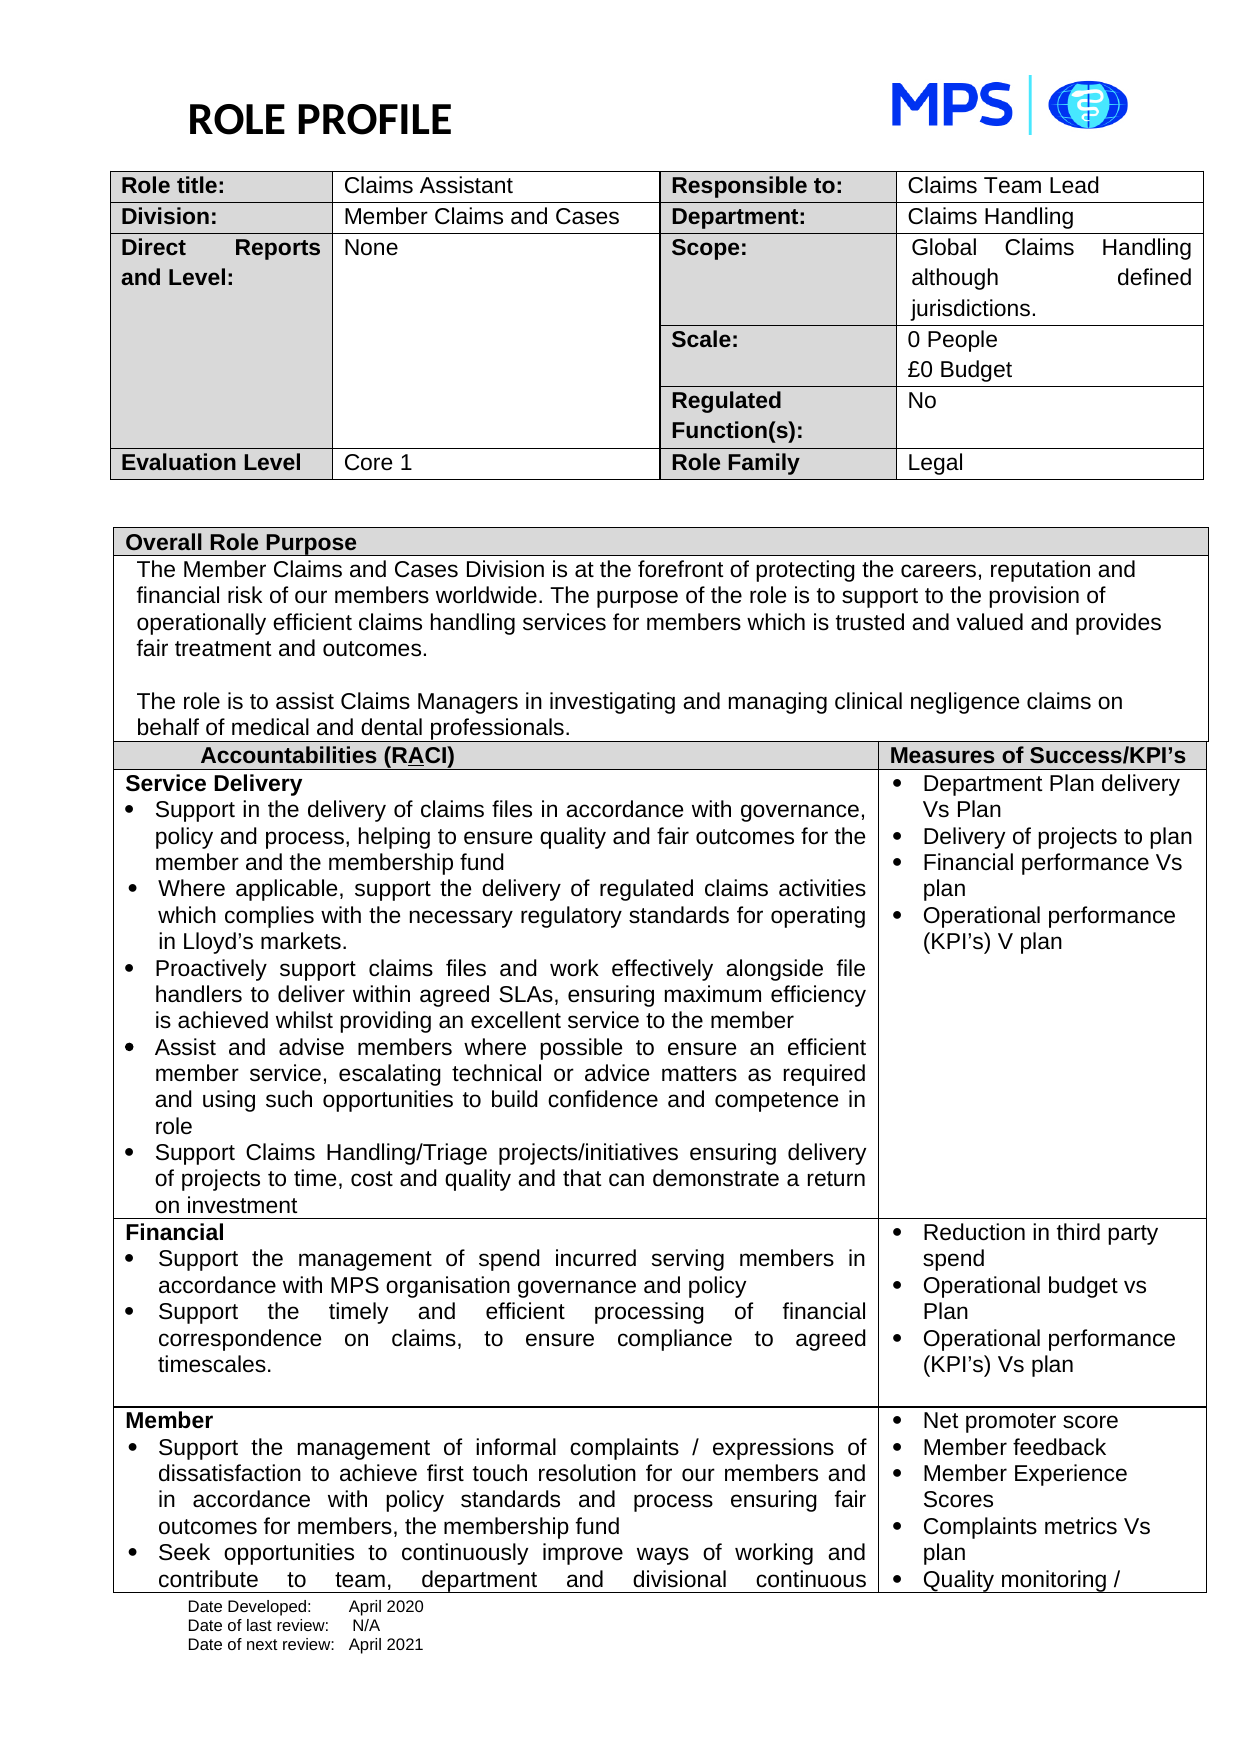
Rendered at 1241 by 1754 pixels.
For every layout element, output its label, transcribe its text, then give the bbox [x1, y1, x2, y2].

table_cell Reduction in third party spend Operational budget vs Plan Operational performance (KPI’s) Vs plan [879, 1219, 1206, 1406]
table_cell Financial Support the management of spend incurred serving members in accordance with MPS organisation governance and policy Support the timely and efficient processing of financial correspondence on claims, to ensure compliance to agreed timescales. [114, 1219, 878, 1406]
picture [892, 75, 1128, 135]
table_header Responsible to: [661, 172, 896, 202]
table_cell Global Claims Handling although defined jurisdictions. [897, 234, 1203, 325]
table_cell Measures of Success/KPI’s [879, 742, 1206, 769]
table_header Role title: [111, 172, 332, 202]
table_cell [114, 556, 1208, 741]
table_cell Department: [661, 203, 896, 233]
table_cell No [897, 387, 1203, 448]
table_header Claims Team Lead [897, 172, 1203, 202]
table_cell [879, 1408, 1206, 1592]
table_cell 0 People £0 Budget [897, 326, 1203, 386]
table_cell Core 1 [333, 449, 659, 479]
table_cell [114, 1408, 878, 1592]
table_cell Regulated Function(s): [661, 387, 896, 448]
table_cell Division: [111, 203, 332, 233]
table_header Overall Role Purpose [114, 528, 1208, 555]
table_cell Scope: [661, 234, 896, 325]
table_cell Department Plan delivery Vs Plan Delivery of projects to plan Financial performance Vs plan Operational performance (KPI’s) V plan [879, 770, 1206, 1218]
table_cell Claims Handling [897, 203, 1203, 233]
table_cell Evaluation Level [111, 449, 332, 479]
table_cell Legal [897, 449, 1203, 479]
table_cell Role Family [661, 449, 896, 479]
table_cell Member Claims and Cases [333, 203, 659, 233]
table_cell Scale: [661, 326, 896, 386]
table_header Claims Assistant [333, 172, 659, 202]
table_cell None [333, 234, 659, 448]
table_cell Service Delivery Support in the delivery of claims files in accordance with governance, policy and process, helping to ensure quality and fair outcomes for the member and the membership fund Where applicable, support the delivery of regulated claims activities which complies with the necessary regulatory standards for operating in Lloyd’s markets. Proactively support claims files and work effectively alongside file handlers to deliver within agreed SLAs, ensuring maximum efficiency is achieved whilst providing an excellent service to the member Assist and advise members where possible to ensure an efficient member service, escalating technical or advice matters as required and using such opportunities to build confidence and competence in role Support Claims Handling/Triage projects/initiatives ensuring delivery of projects to time, cost and quality and that can demonstrate a return on investment [114, 770, 878, 1218]
table_cell Accountabilities (RACI) [114, 742, 878, 769]
table_cell Direct Reports and Level: [111, 234, 332, 448]
